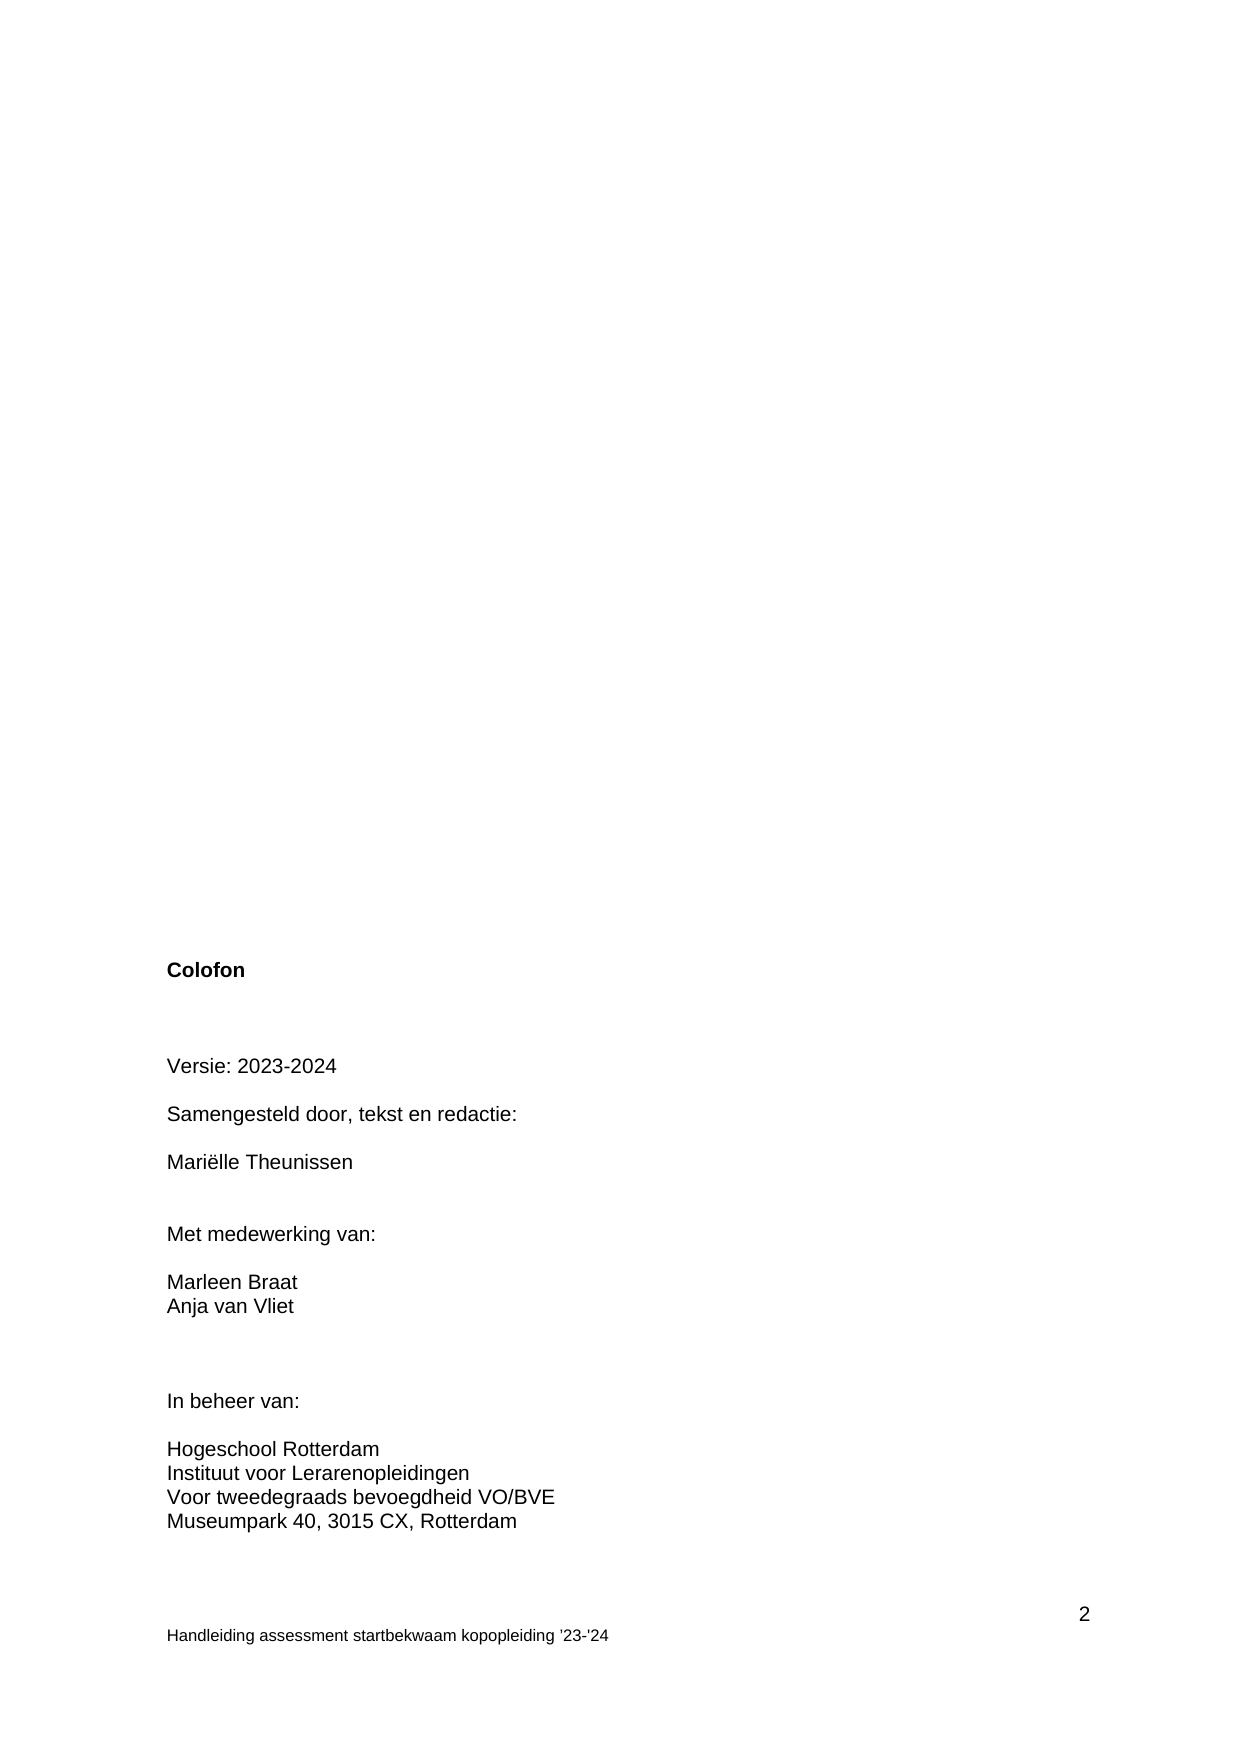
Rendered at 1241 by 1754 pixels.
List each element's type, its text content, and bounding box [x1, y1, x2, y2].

text Met medewerking van: [167, 1222, 1090, 1246]
text Voor tweedegraads bevoegdheid VO/BVE [167, 1485, 1090, 1509]
text Instituut voor Lerarenopleidingen [167, 1461, 1090, 1485]
text Museumpark 40, 3015 CX, Rotterdam [167, 1509, 1090, 1533]
text Mariëlle Theunissen [167, 1150, 1090, 1174]
text In beheer van: [167, 1389, 1090, 1413]
text Hogeschool Rotterdam [167, 1437, 1090, 1461]
text Anja van Vliet [167, 1293, 1090, 1317]
text Versie: 2023-2024 [167, 1054, 1090, 1078]
text Marleen Braat [167, 1269, 1090, 1293]
text Samengesteld door, tekst en redactie: [167, 1102, 1090, 1126]
text Colofon [167, 958, 1090, 982]
